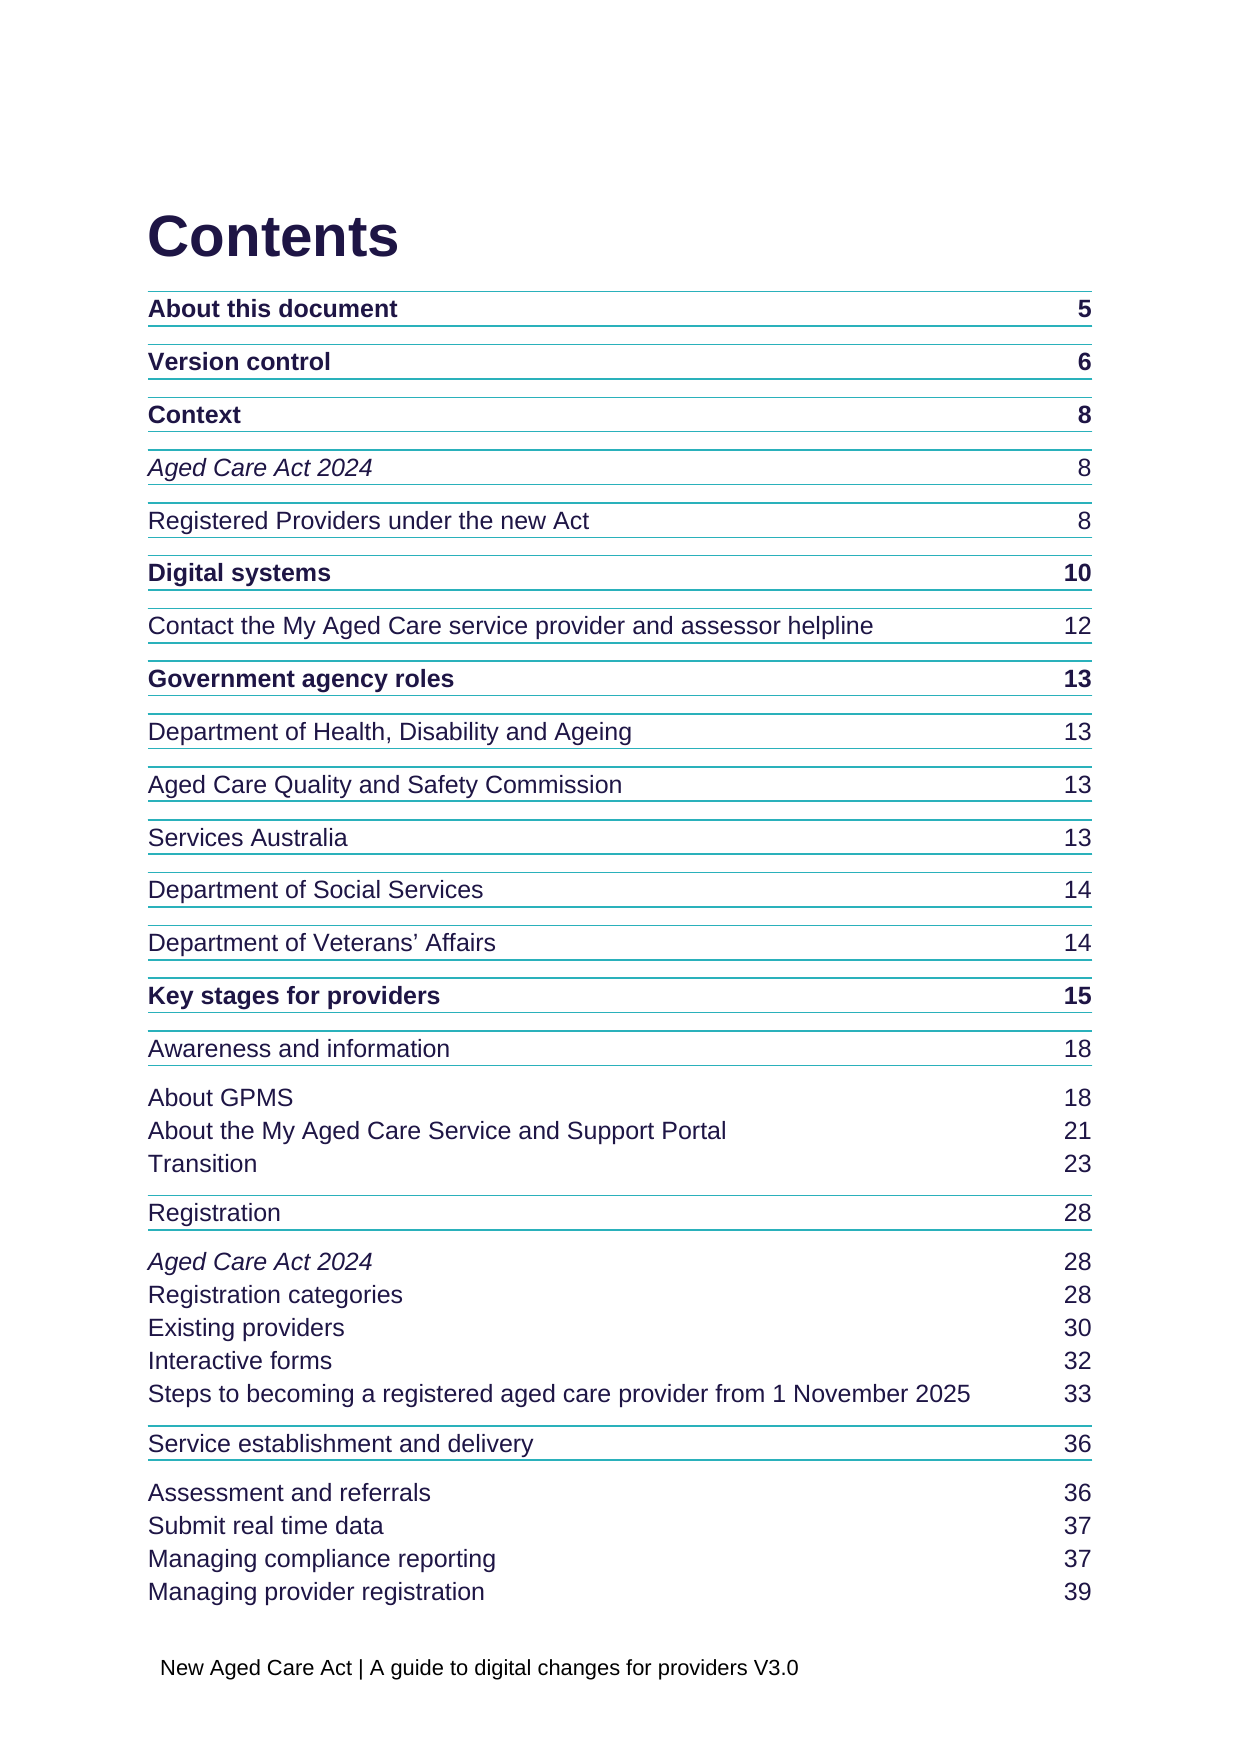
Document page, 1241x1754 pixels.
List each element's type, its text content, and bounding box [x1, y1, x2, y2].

text Version control 6 [148, 345, 1092, 378]
text Managing provider registration 39 [148, 1577, 1092, 1606]
text About the My Aged Care Service and Support Portal 21 [148, 1116, 1092, 1145]
text Contact the My Aged Care service provider and assessor helpline 12 [148, 609, 1092, 642]
text Key stages for providers 15 [148, 979, 1092, 1012]
text Existing providers 30 [148, 1313, 1092, 1342]
text Awareness and information 18 [148, 1032, 1092, 1065]
text Services Australia 13 [148, 821, 1092, 853]
text Department of Veterans’ Affairs 14 [148, 926, 1092, 959]
text Government agency roles 13 [148, 662, 1092, 695]
text Steps to becoming a registered aged care provider from 1 November 2025 33 [148, 1379, 1092, 1408]
subtitle Contents [148, 202, 1092, 269]
text Aged Care Act 2024 28 [148, 1247, 1092, 1276]
text Aged Care Act 2024 8 [148, 451, 1092, 484]
text Department of Health, Disability and Ageing 13 [148, 715, 1092, 748]
text About this document 5 [148, 292, 1092, 325]
text Registration categories 28 [148, 1280, 1092, 1309]
text Registration 28 [148, 1196, 1092, 1229]
text Aged Care Quality and Safety Commission 13 [148, 768, 1092, 800]
text Transition 23 [148, 1149, 1092, 1178]
text Digital systems 10 [148, 556, 1092, 589]
text About GPMS 18 [148, 1083, 1092, 1112]
text Department of Social Services 14 [148, 873, 1092, 906]
text Managing compliance reporting 37 [148, 1544, 1092, 1572]
text Context 8 [148, 398, 1092, 431]
text Interactive forms 32 [148, 1346, 1092, 1375]
text Service establishment and delivery 36 [148, 1427, 1092, 1459]
text Registered Providers under the new Act 8 [148, 504, 1092, 537]
text Assessment and referrals 36 [148, 1478, 1092, 1506]
text Submit real time data 37 [148, 1511, 1092, 1539]
